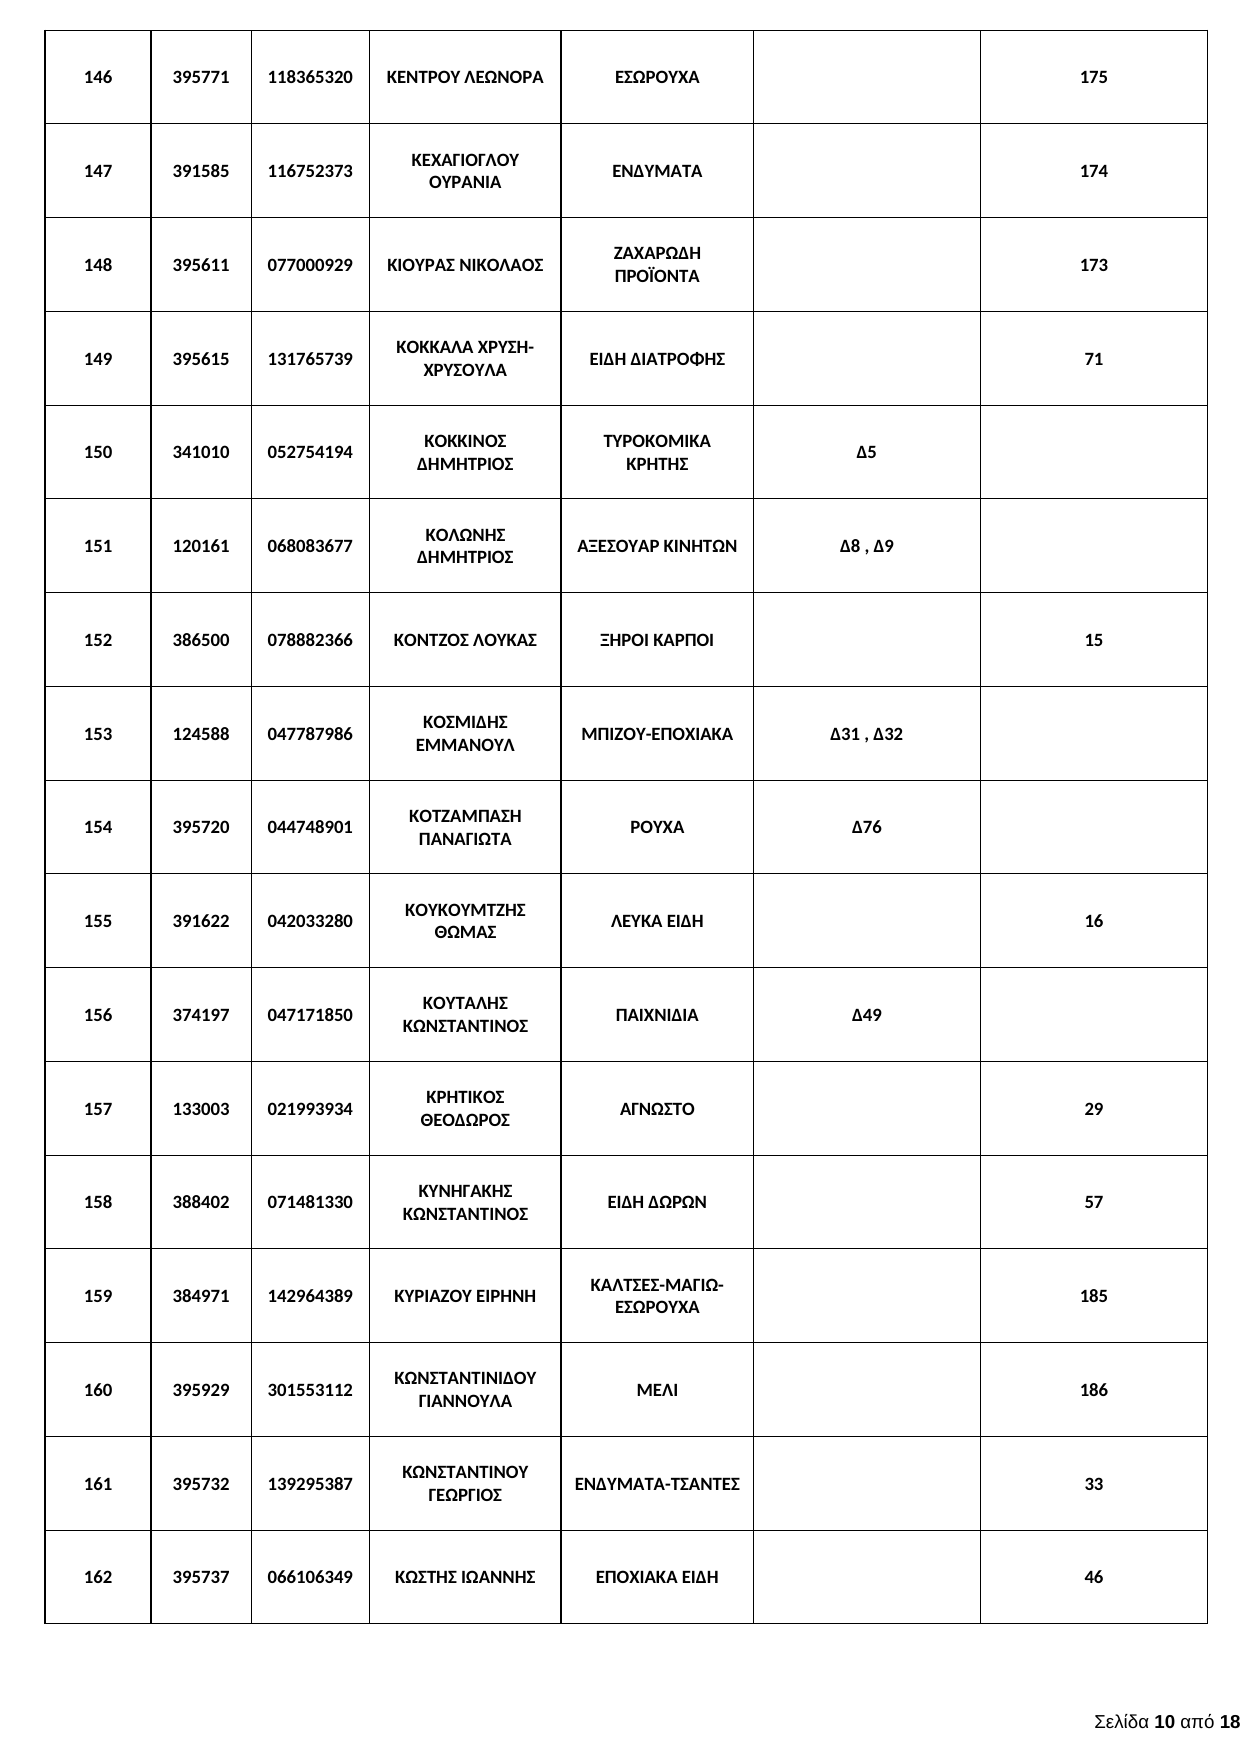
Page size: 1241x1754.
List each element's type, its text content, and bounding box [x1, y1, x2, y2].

table_cell ΚΟΛΩΝΗΣ ΔΗΜΗΤΡΙΟΣ [370, 499, 560, 592]
table_cell 174 [981, 124, 1207, 217]
table_cell Δ8 , Δ9 [754, 499, 980, 592]
table_cell [754, 31, 980, 123]
table_cell ΚΡΗΤΙΚΟΣ ΘΕΟΔΩΡΟΣ [370, 1062, 560, 1154]
table_cell 078882366 [252, 593, 369, 686]
table_cell 154 [46, 781, 150, 873]
table_cell 047171850 [252, 968, 369, 1061]
table_cell 148 [46, 218, 150, 311]
table_cell ΚΑΛΤΣΕΣ-ΜΑΓΙΩ-ΕΣΩΡΟΥΧΑ [562, 1249, 753, 1342]
table_cell [754, 312, 980, 404]
table_cell 395611 [152, 218, 251, 311]
table_cell 16 [981, 874, 1207, 967]
table_cell 120161 [152, 499, 251, 592]
table_cell 173 [981, 218, 1207, 311]
table_cell 391585 [152, 124, 251, 217]
table_cell [754, 874, 980, 967]
table_cell [754, 1343, 980, 1436]
table_cell ΚΟΝΤΖΟΣ ΛΟΥΚΑΣ [370, 593, 560, 686]
table_cell ΚΩΝΣΤΑΝΤΙΝΙΔΟΥ ΓΙΑΝΝΟΥΛΑ [370, 1343, 560, 1436]
table_cell 147 [46, 124, 150, 217]
table_cell ΚΥΝΗΓΑΚΗΣ ΚΩΝΣΤΑΝΤΙΝΟΣ [370, 1156, 560, 1248]
table_cell ΑΞΕΣΟΥΑΡ ΚΙΝΗΤΩΝ [562, 499, 753, 592]
table_cell 158 [46, 1156, 150, 1248]
table_cell 159 [46, 1249, 150, 1342]
table_cell 146 [46, 31, 150, 123]
table_cell ΚΟΥΚΟΥΜΤΖΗΣ ΘΩΜΑΣ [370, 874, 560, 967]
table_cell Δ76 [754, 781, 980, 873]
table_cell [981, 406, 1207, 498]
table_cell 175 [981, 31, 1207, 123]
table_cell 066106349 [252, 1531, 369, 1623]
table_cell ΕΙΔΗ ΔΙΑΤΡΟΦΗΣ [562, 312, 753, 404]
table_cell 042033280 [252, 874, 369, 967]
table_cell 388402 [152, 1156, 251, 1248]
table_cell 161 [46, 1437, 150, 1529]
table_cell 044748901 [252, 781, 369, 873]
table_cell 29 [981, 1062, 1207, 1154]
table_cell ΚΙΟΥΡΑΣ ΝΙΚΟΛΑΟΣ [370, 218, 560, 311]
table_cell 185 [981, 1249, 1207, 1342]
table_cell 052754194 [252, 406, 369, 498]
table_cell 068083677 [252, 499, 369, 592]
table_cell 133003 [152, 1062, 251, 1154]
table_cell 341010 [152, 406, 251, 498]
table_cell ΚΩΣΤΗΣ ΙΩΑΝΝΗΣ [370, 1531, 560, 1623]
table_cell 162 [46, 1531, 150, 1623]
table_cell ΕΝΔΥΜΑΤΑ-ΤΣΑΝΤΕΣ [562, 1437, 753, 1529]
table_cell [981, 968, 1207, 1061]
table_cell 301553112 [252, 1343, 369, 1436]
table_cell 118365320 [252, 31, 369, 123]
table_cell 391622 [152, 874, 251, 967]
table_cell 374197 [152, 968, 251, 1061]
table_cell 047787986 [252, 687, 369, 779]
table_cell ΕΙΔΗ ΔΩΡΩΝ [562, 1156, 753, 1248]
table_cell 077000929 [252, 218, 369, 311]
table_cell ΚΟΚΚΑΛΑ ΧΡΥΣΗ-ΧΡΥΣΟΥΛΑ [370, 312, 560, 404]
table_cell 395732 [152, 1437, 251, 1529]
table_cell Δ5 [754, 406, 980, 498]
table_cell 149 [46, 312, 150, 404]
table_cell [754, 593, 980, 686]
table_cell ΚΕΝΤΡΟΥ ΛΕΩΝΟΡΑ [370, 31, 560, 123]
table_cell 160 [46, 1343, 150, 1436]
table_cell Δ31 , Δ32 [754, 687, 980, 779]
table_cell ΡΟΥΧΑ [562, 781, 753, 873]
table_cell 142964389 [252, 1249, 369, 1342]
table_cell 395720 [152, 781, 251, 873]
table_cell 395771 [152, 31, 251, 123]
table_cell [754, 1437, 980, 1529]
table_cell 186 [981, 1343, 1207, 1436]
table_cell Δ49 [754, 968, 980, 1061]
table_cell 57 [981, 1156, 1207, 1248]
table_cell 150 [46, 406, 150, 498]
table_cell ΕΣΩΡΟΥΧΑ [562, 31, 753, 123]
table_cell 395929 [152, 1343, 251, 1436]
table_cell ΜΠΙΖΟΥ-ΕΠΟΧΙΑΚΑ [562, 687, 753, 779]
table_cell 157 [46, 1062, 150, 1154]
table_cell 384971 [152, 1249, 251, 1342]
table_cell ΤΥΡΟΚΟΜΙΚΑ ΚΡΗΤΗΣ [562, 406, 753, 498]
table_cell [754, 218, 980, 311]
table_cell [981, 499, 1207, 592]
table_cell ΚΕΧΑΓΙΟΓΛΟΥ ΟΥΡΑΝΙΑ [370, 124, 560, 217]
table_cell 116752373 [252, 124, 369, 217]
table_cell 15 [981, 593, 1207, 686]
table_cell ΠΑΙΧΝΙΔΙΑ [562, 968, 753, 1061]
table_cell 71 [981, 312, 1207, 404]
table_cell 153 [46, 687, 150, 779]
table_cell 071481330 [252, 1156, 369, 1248]
table_cell ΞΗΡΟΙ ΚΑΡΠΟΙ [562, 593, 753, 686]
table_cell ΚΟΚΚΙΝΟΣ ΔΗΜΗΤΡΙΟΣ [370, 406, 560, 498]
table_cell 46 [981, 1531, 1207, 1623]
table_cell ΜΕΛΙ [562, 1343, 753, 1436]
table_cell ΚΟΣΜΙΔΗΣ ΕΜΜΑΝΟΥΛ [370, 687, 560, 779]
table_cell 152 [46, 593, 150, 686]
table_cell [754, 124, 980, 217]
table_cell 021993934 [252, 1062, 369, 1154]
table_cell 395737 [152, 1531, 251, 1623]
table_cell ΕΠΟΧΙΑΚΑ ΕΙΔΗ [562, 1531, 753, 1623]
table_cell [981, 687, 1207, 779]
table_cell [754, 1062, 980, 1154]
table_cell 151 [46, 499, 150, 592]
table_cell 395615 [152, 312, 251, 404]
table_cell [754, 1531, 980, 1623]
table_cell ΚΟΥΤΑΛΗΣ ΚΩΝΣΤΑΝΤΙΝΟΣ [370, 968, 560, 1061]
table_cell ΑΓΝΩΣΤΟ [562, 1062, 753, 1154]
table_cell [754, 1249, 980, 1342]
table_cell ΕΝΔΥΜΑΤΑ [562, 124, 753, 217]
table_cell ΚΩΝΣΤΑΝΤΙΝΟΥ ΓΕΩΡΓΙΟΣ [370, 1437, 560, 1529]
table_cell ΚΟΤΖΑΜΠΑΣΗ ΠΑΝΑΓΙΩΤΑ [370, 781, 560, 873]
table_cell 386500 [152, 593, 251, 686]
table_cell 131765739 [252, 312, 369, 404]
table_cell [754, 1156, 980, 1248]
table_cell 139295387 [252, 1437, 369, 1529]
table_cell 33 [981, 1437, 1207, 1529]
table_cell 155 [46, 874, 150, 967]
table_cell ΖΑΧΑΡΩΔΗ ΠΡΟΪΟΝΤΑ [562, 218, 753, 311]
table_cell ΛΕΥΚΑ ΕΙΔΗ [562, 874, 753, 967]
table_cell ΚΥΡΙΑΖΟΥ ΕΙΡΗΝΗ [370, 1249, 560, 1342]
table_cell [981, 781, 1207, 873]
table_cell 124588 [152, 687, 251, 779]
table_cell 156 [46, 968, 150, 1061]
